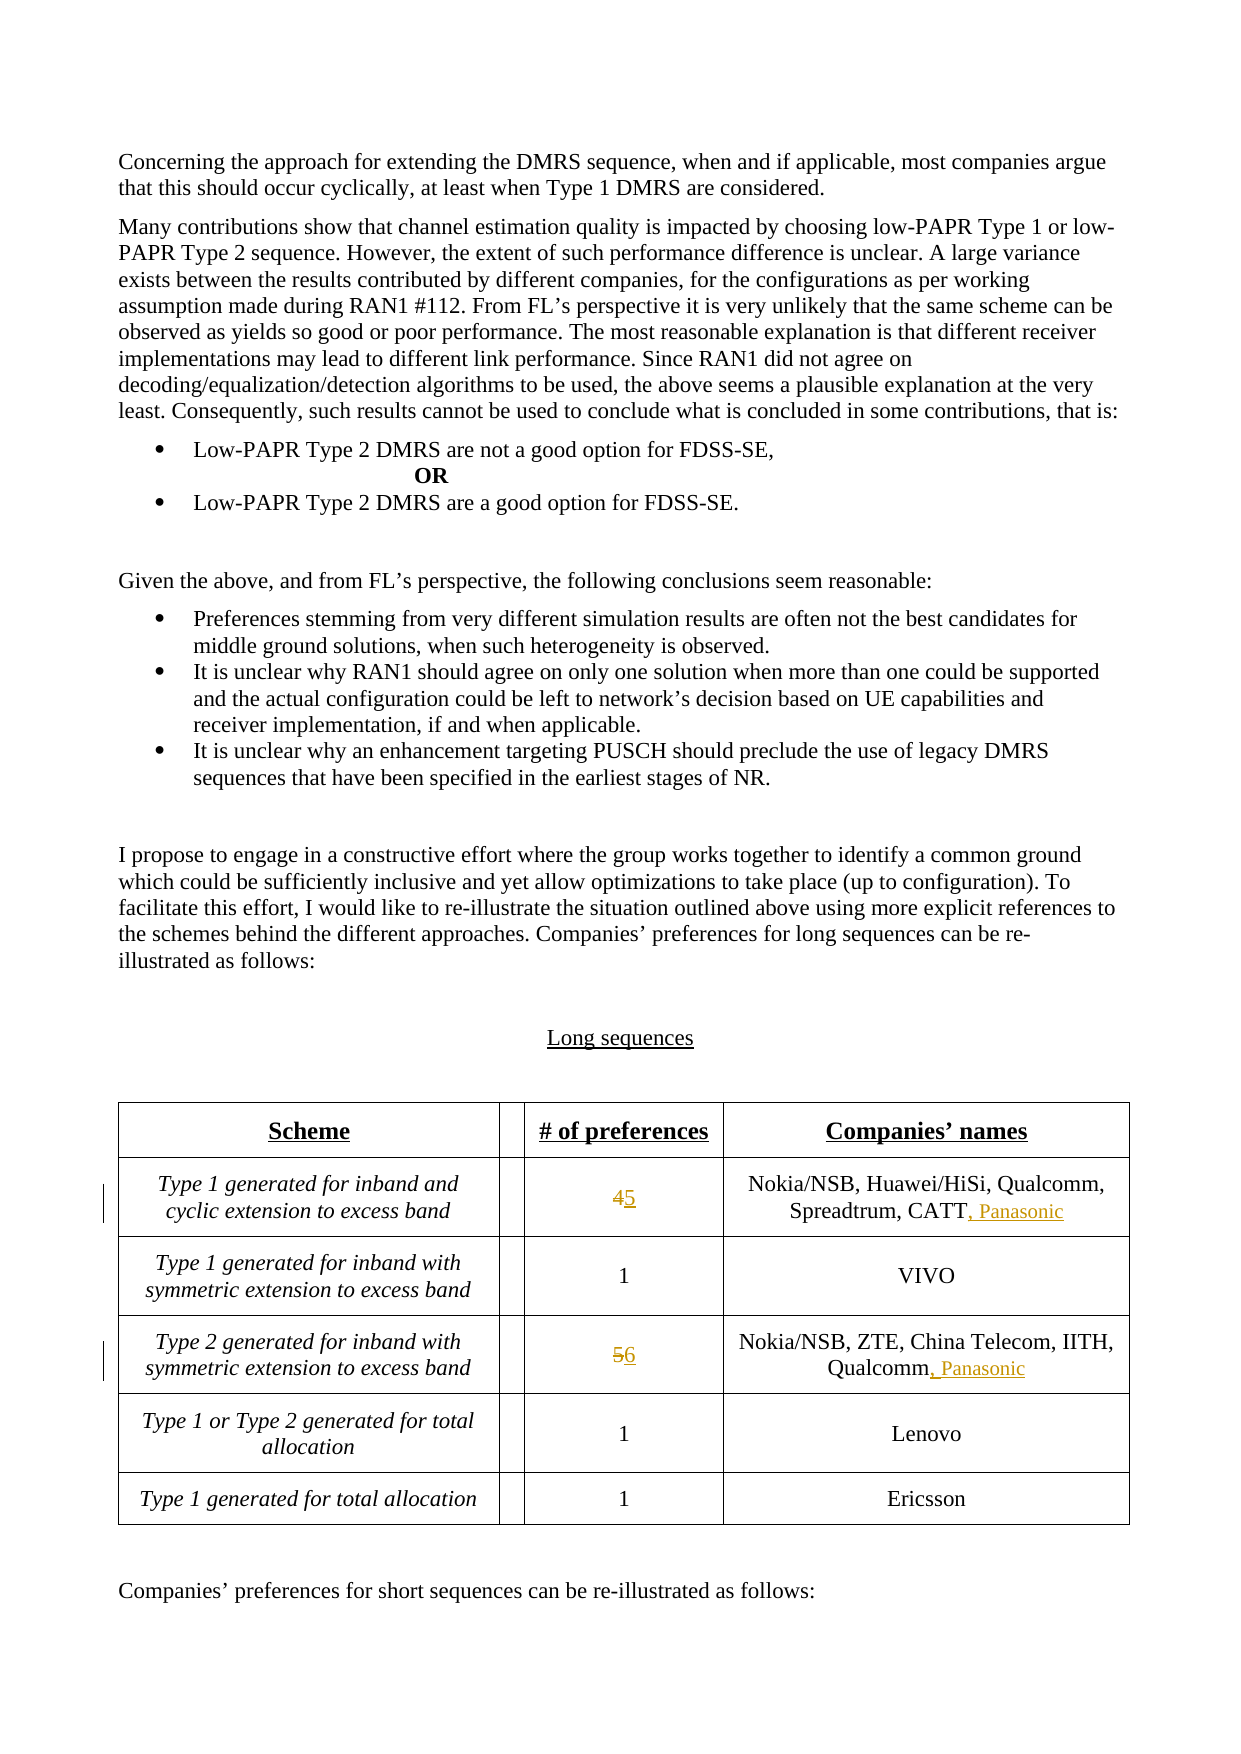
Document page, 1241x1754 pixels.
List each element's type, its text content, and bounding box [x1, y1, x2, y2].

text Concerning the approach for extending the DMRS sequence, when and if applicable, most companies argue that this should occur cyclically, at least when Type 1 DMRS are considered. [118, 148, 1122, 200]
table_cell [500, 1237, 524, 1314]
table_header # of preferences [525, 1103, 723, 1157]
table_cell 1 [525, 1394, 723, 1472]
table_cell Ericsson [724, 1473, 1129, 1524]
table_cell Lenovo [724, 1394, 1129, 1472]
table_header Scheme [119, 1103, 499, 1157]
text I propose to engage in a constructive effort where the group works together to identify a common ground which could be sufficiently inclusive and yet allow optimizations to take place (up to configuration). To facilitate this effort, I would like to re-illustrate the situation outlined above using more explicit references to the schemes behind the different approaches. Companies’ preferences for long sequences can be re-illustrated as follows: [118, 841, 1122, 973]
table_cell Type 1 or Type 2 generated for total allocation [119, 1394, 499, 1472]
text Companies’ preferences for short sequences can be re-illustrated as follows: [118, 1577, 1122, 1603]
table_cell [500, 1473, 524, 1524]
list Preferences stemming from very different simulation results are often not the best candidates for middle ground solutions, when such heterogeneity is observed. [156, 606, 1122, 658]
text Long sequences [118, 1024, 1122, 1051]
table_cell Nokia/NSB, Huawei/HiSi, Qualcomm, Spreadtrum, CATT [724, 1158, 1129, 1236]
table_header Companies’ names [724, 1103, 1129, 1157]
table_cell [525, 1316, 723, 1393]
table_cell 1 [525, 1473, 723, 1524]
list It is unclear why an enhancement targeting PUSCH should preclude the use of legacy DMRS sequences that have been specified in the earliest stages of NR. [156, 737, 1122, 790]
table_cell Type 1 generated for inband and cyclic extension to excess band [119, 1158, 499, 1236]
table_cell [500, 1316, 524, 1393]
table_cell VIVO [724, 1237, 1129, 1314]
table_cell [525, 1158, 723, 1236]
table_cell Type 2 generated for inband with symmetric extension to excess band [119, 1316, 499, 1393]
table_cell 1 [525, 1237, 723, 1314]
table_cell Nokia/NSB, ZTE, China Telecom, IITH, Qualcomm [724, 1316, 1129, 1393]
table_cell [500, 1394, 524, 1472]
table_cell [500, 1158, 524, 1236]
text Given the above, and from FL’s perspective, the following conclusions seem reasonable: [118, 567, 1122, 593]
text Many contributions show that channel estimation quality is impacted by choosing low-PAPR Type 1 or low-PAPR Type 2 sequence. However, the extent of such performance difference is unclear. A large variance exists between the results contributed by different companies, for the configurations as per working assumption made during RAN1 #112. From FL’s perspective it is very unlikely that the same scheme can be observed as yields so good or poor performance. The most reasonable explanation is that different receiver implementations may lead to different link performance. Since RAN1 did not agree on decoding/equalization/detection algorithms to be used, the above seems a plausible explanation at the very least. Consequently, such results cannot be used to conclude what is concluded in some contributions, that is: [118, 213, 1122, 424]
list It is unclear why RAN1 should agree on only one solution when more than one could be supported and the actual configuration could be left to network’s decision based on UE capabilities and receiver implementation, if and when applicable. [156, 658, 1122, 737]
table_cell Type 1 generated for total allocation [119, 1473, 499, 1524]
list Low-PAPR Type 2 DMRS are a good option for FDSS-SE. [156, 489, 1122, 515]
list Low-PAPR Type 2 DMRS are not a good option for FDSS-SE, [156, 436, 1122, 463]
table_cell Type 1 generated for inband with symmetric extension to excess band [119, 1237, 499, 1314]
table_header [500, 1103, 524, 1157]
list OR [400, 463, 1122, 489]
